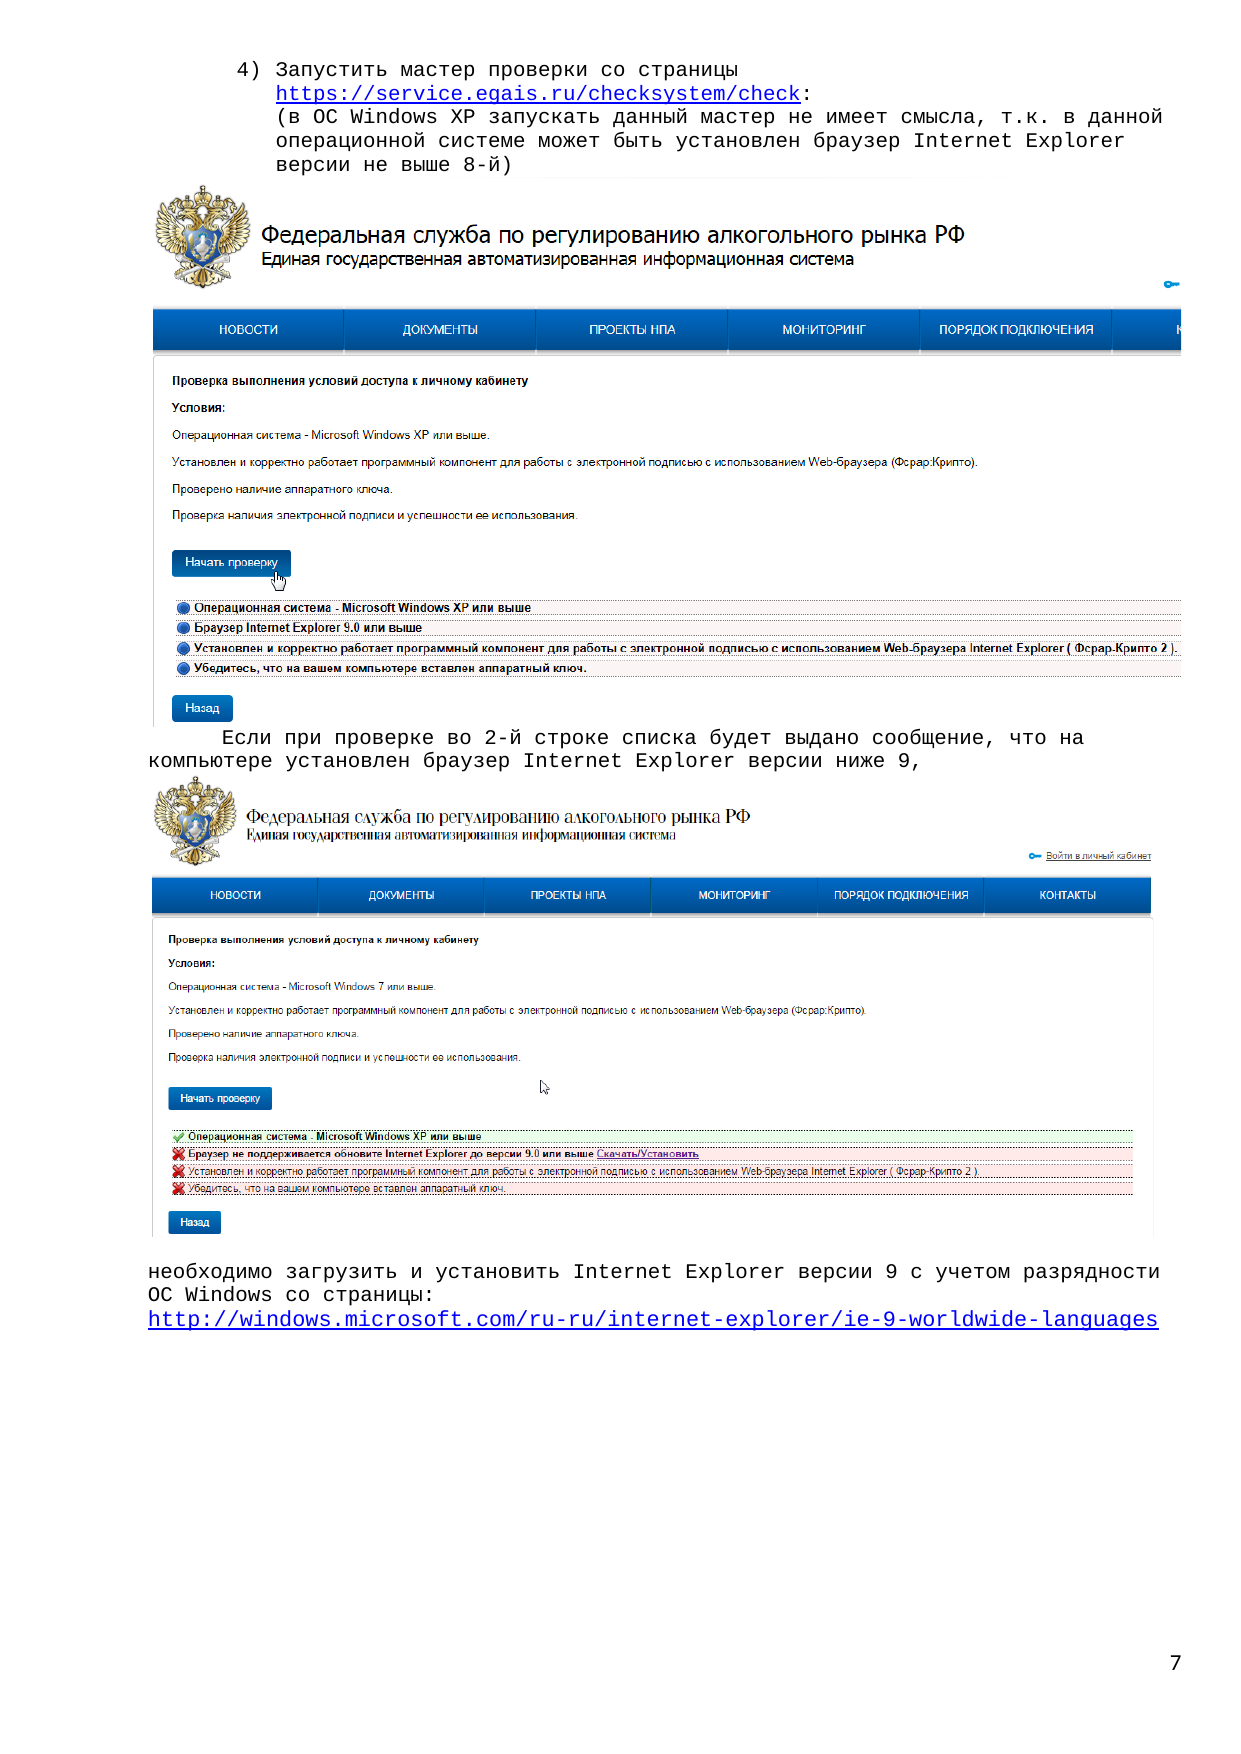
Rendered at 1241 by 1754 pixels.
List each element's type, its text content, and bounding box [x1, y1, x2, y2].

text Если при проверке во 2-й строке списка будет выдано сообщение, что на компьютере установлен браузер Internet Explorer версии ниже 9, [148, 727, 1181, 774]
text необходимо загрузить и установить Internet Explorer версии 9 с учетом разрядности ОС Windows со страницы: http://windows.microsoft.com/ru-ru/internet-explorer/ie-9-worldwide-languages [148, 1261, 1181, 1333]
list Запустить мастер проверки со страницы https://service.egais.ru/checksystem/check: [236, 59, 1181, 106]
picture [147, 177, 1182, 727]
text (в ОС Windows XP запускать данный мастер не имеет смысла, т.к. в данной операционной системе может быть установлен браузер Internet Explorer версии не выше 8-й) [275, 106, 1181, 177]
picture [147, 774, 1154, 1237]
